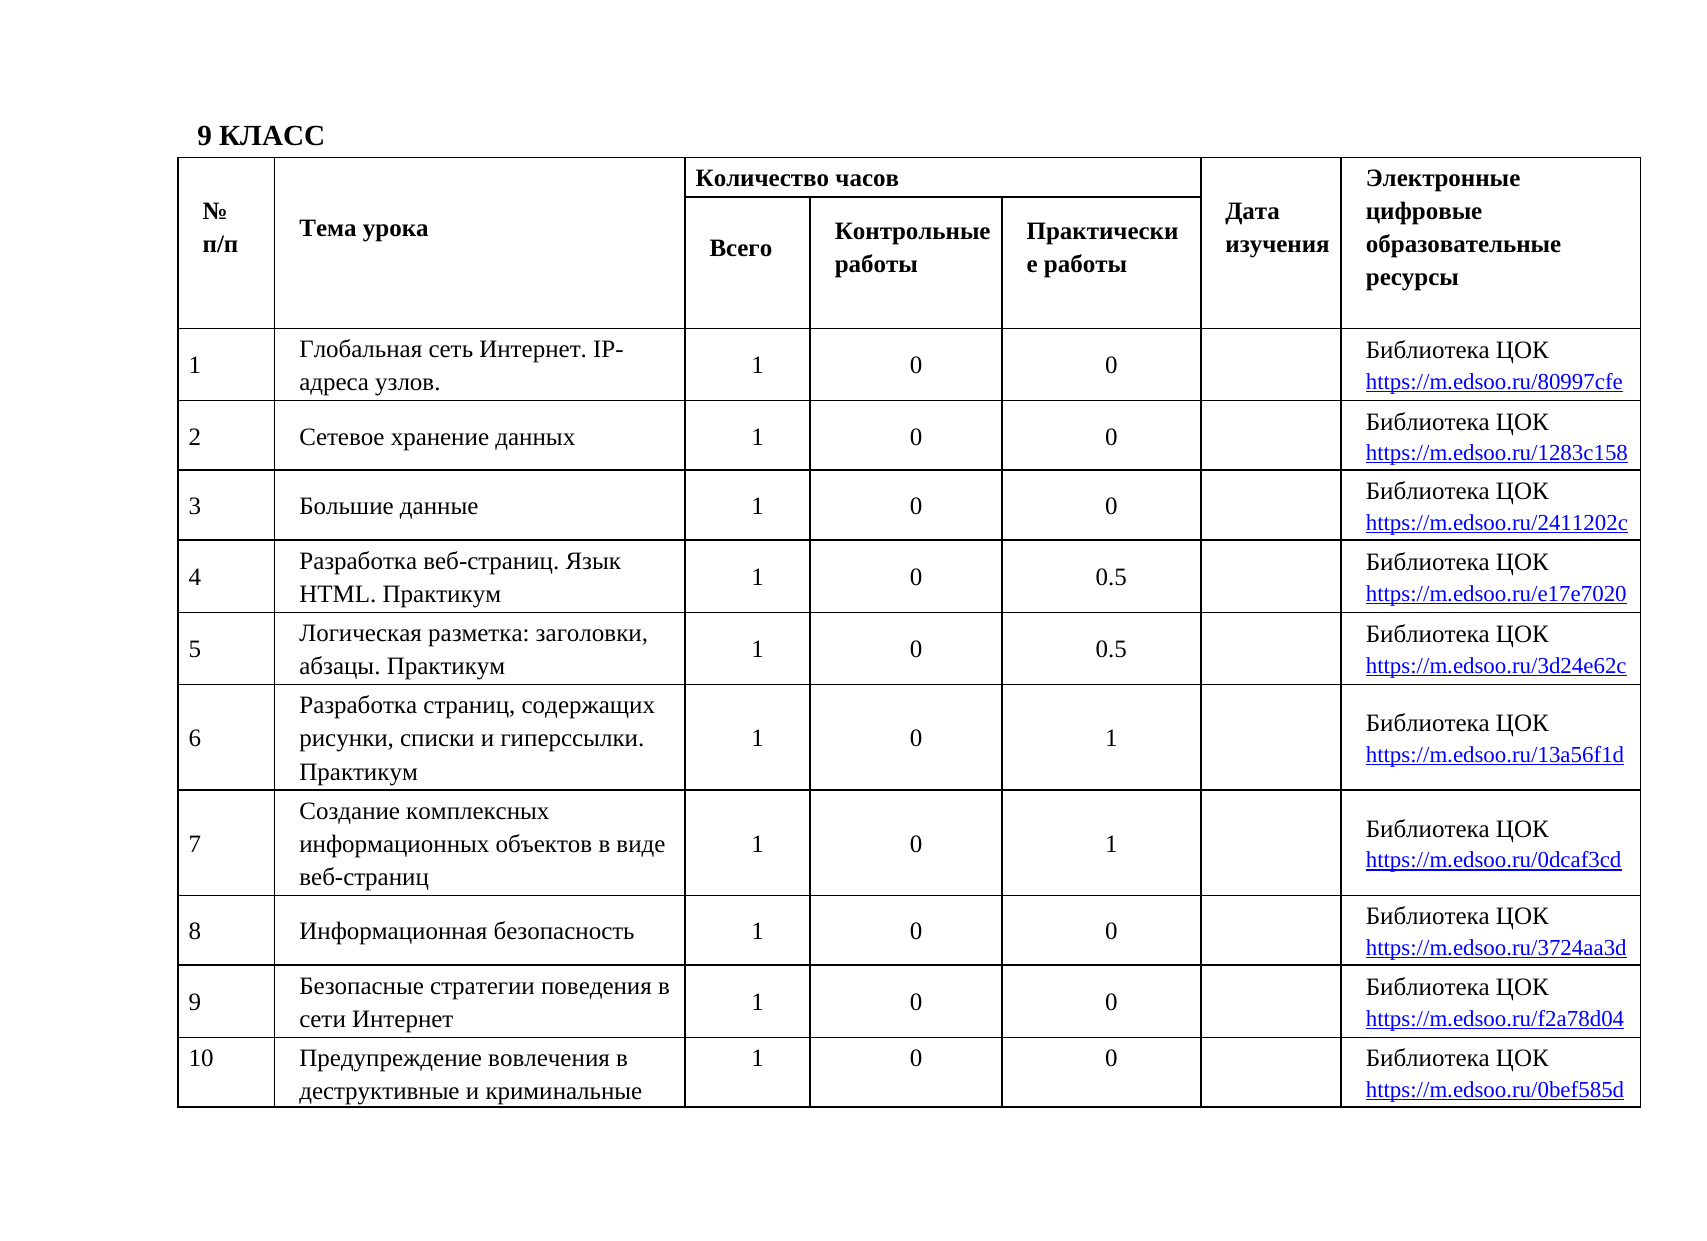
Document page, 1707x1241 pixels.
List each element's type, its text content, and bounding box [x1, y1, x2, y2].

table_cell Библиотека ЦОК https://m.edsoo.ru/13a56f1d [1342, 685, 1640, 789]
table_cell [1202, 1038, 1340, 1106]
table_cell 1 [1003, 791, 1200, 894]
table_cell 3 [179, 471, 274, 539]
table_cell 5 [179, 613, 274, 684]
table_cell [1202, 471, 1340, 539]
table_cell 0.5 [1003, 613, 1200, 684]
table_cell 0 [811, 1038, 1001, 1106]
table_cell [1342, 1038, 1640, 1106]
table_cell 0 [811, 541, 1001, 611]
table_cell 1 [686, 966, 809, 1037]
table_cell 0 [1003, 471, 1200, 539]
table_cell [1202, 791, 1340, 894]
table_cell 7 [179, 791, 274, 894]
table_cell 9 [179, 966, 274, 1037]
table_cell [1202, 613, 1340, 684]
table_cell Логическая разметка: заголовки, абзацы. Практикум [275, 613, 684, 684]
table_cell 0 [811, 685, 1001, 789]
table_cell Библиотека ЦОК https://m.edsoo.ru/2411202c [1342, 471, 1640, 539]
table_cell 0 [1003, 966, 1200, 1037]
table_cell Библиотека ЦОК https://m.edsoo.ru/80997cfe [1342, 329, 1640, 400]
table_cell Большие данные [275, 471, 684, 539]
table_cell Библиотека ЦОК https://m.edsoo.ru/e17e7020 [1342, 541, 1640, 611]
table_cell 0 [1003, 401, 1200, 469]
table_cell 0 [811, 329, 1001, 400]
table_cell Разработка веб-страниц. Язык HTML. Практикум [275, 541, 684, 611]
table_cell 1 [686, 685, 809, 789]
table_cell 1 [686, 329, 809, 400]
table_cell Библиотека ЦОК https://m.edsoo.ru/0dcaf3cd [1342, 791, 1640, 894]
table_cell 6 [179, 685, 274, 789]
table_cell 1 [686, 613, 809, 684]
text 9 КЛАСС [190, 118, 1618, 152]
table_cell Безопасные стратегии поведения в сети Интернет [275, 966, 684, 1037]
table_cell [1202, 329, 1340, 400]
table_cell 0.5 [1003, 541, 1200, 611]
table_header Дата изучения [1202, 158, 1340, 327]
table_cell Сетевое хранение данных [275, 401, 684, 469]
table_cell 1 [686, 541, 809, 611]
table_cell Библиотека ЦОК https://m.edsoo.ru/f2a78d04 [1342, 966, 1640, 1037]
table_cell [1202, 966, 1340, 1037]
table_cell Разработка страниц, содержащих рисунки, списки и гиперссылки. Практикум [275, 685, 684, 789]
table_cell [1202, 541, 1340, 611]
table_cell 0 [811, 471, 1001, 539]
table_cell Контрольные работы [811, 198, 1001, 327]
table_cell Всего [686, 198, 809, 327]
table_cell 4 [179, 541, 274, 611]
table_cell 2 [179, 401, 274, 469]
table_cell 0 [811, 966, 1001, 1037]
table_cell 0 [1003, 896, 1200, 964]
table_header Количество часов [686, 158, 1200, 196]
table_cell [1202, 401, 1340, 469]
table_cell Практические работы [1003, 198, 1200, 327]
table_cell Глобальная сеть Интернет. IP-адреса узлов. [275, 329, 684, 400]
table_cell 1 [179, 329, 274, 400]
table_cell 0 [811, 401, 1001, 469]
table_cell 1 [686, 1038, 809, 1106]
table_cell 10 [179, 1038, 274, 1106]
table_cell 8 [179, 896, 274, 964]
table_header Электронные цифровые образовательные ресурсы [1342, 158, 1640, 327]
table_cell Библиотека ЦОК https://m.edsoo.ru/3d24e62c [1342, 613, 1640, 684]
table_cell 0 [811, 896, 1001, 964]
table_cell 0 [811, 613, 1001, 684]
table_cell 0 [811, 791, 1001, 894]
table_cell Библиотека ЦОК https://m.edsoo.ru/1283c158 [1342, 401, 1640, 469]
table_cell [1202, 685, 1340, 789]
table_cell 0 [1003, 1038, 1200, 1106]
table_cell [1202, 896, 1340, 964]
table_cell 1 [686, 401, 809, 469]
table_cell 0 [1003, 329, 1200, 400]
table_cell 1 [686, 896, 809, 964]
table_cell 1 [1003, 685, 1200, 789]
table_cell Создание комплексных информационных объектов в виде веб-страниц [275, 791, 684, 894]
table_cell 1 [686, 791, 809, 894]
table_cell Библиотека ЦОК https://m.edsoo.ru/3724aa3d [1342, 896, 1640, 964]
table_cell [275, 1038, 684, 1106]
table_cell Информационная безопасность [275, 896, 684, 964]
table_header Тема урока [275, 158, 684, 327]
table_header № п/п [179, 158, 274, 327]
table_cell 1 [686, 471, 809, 539]
